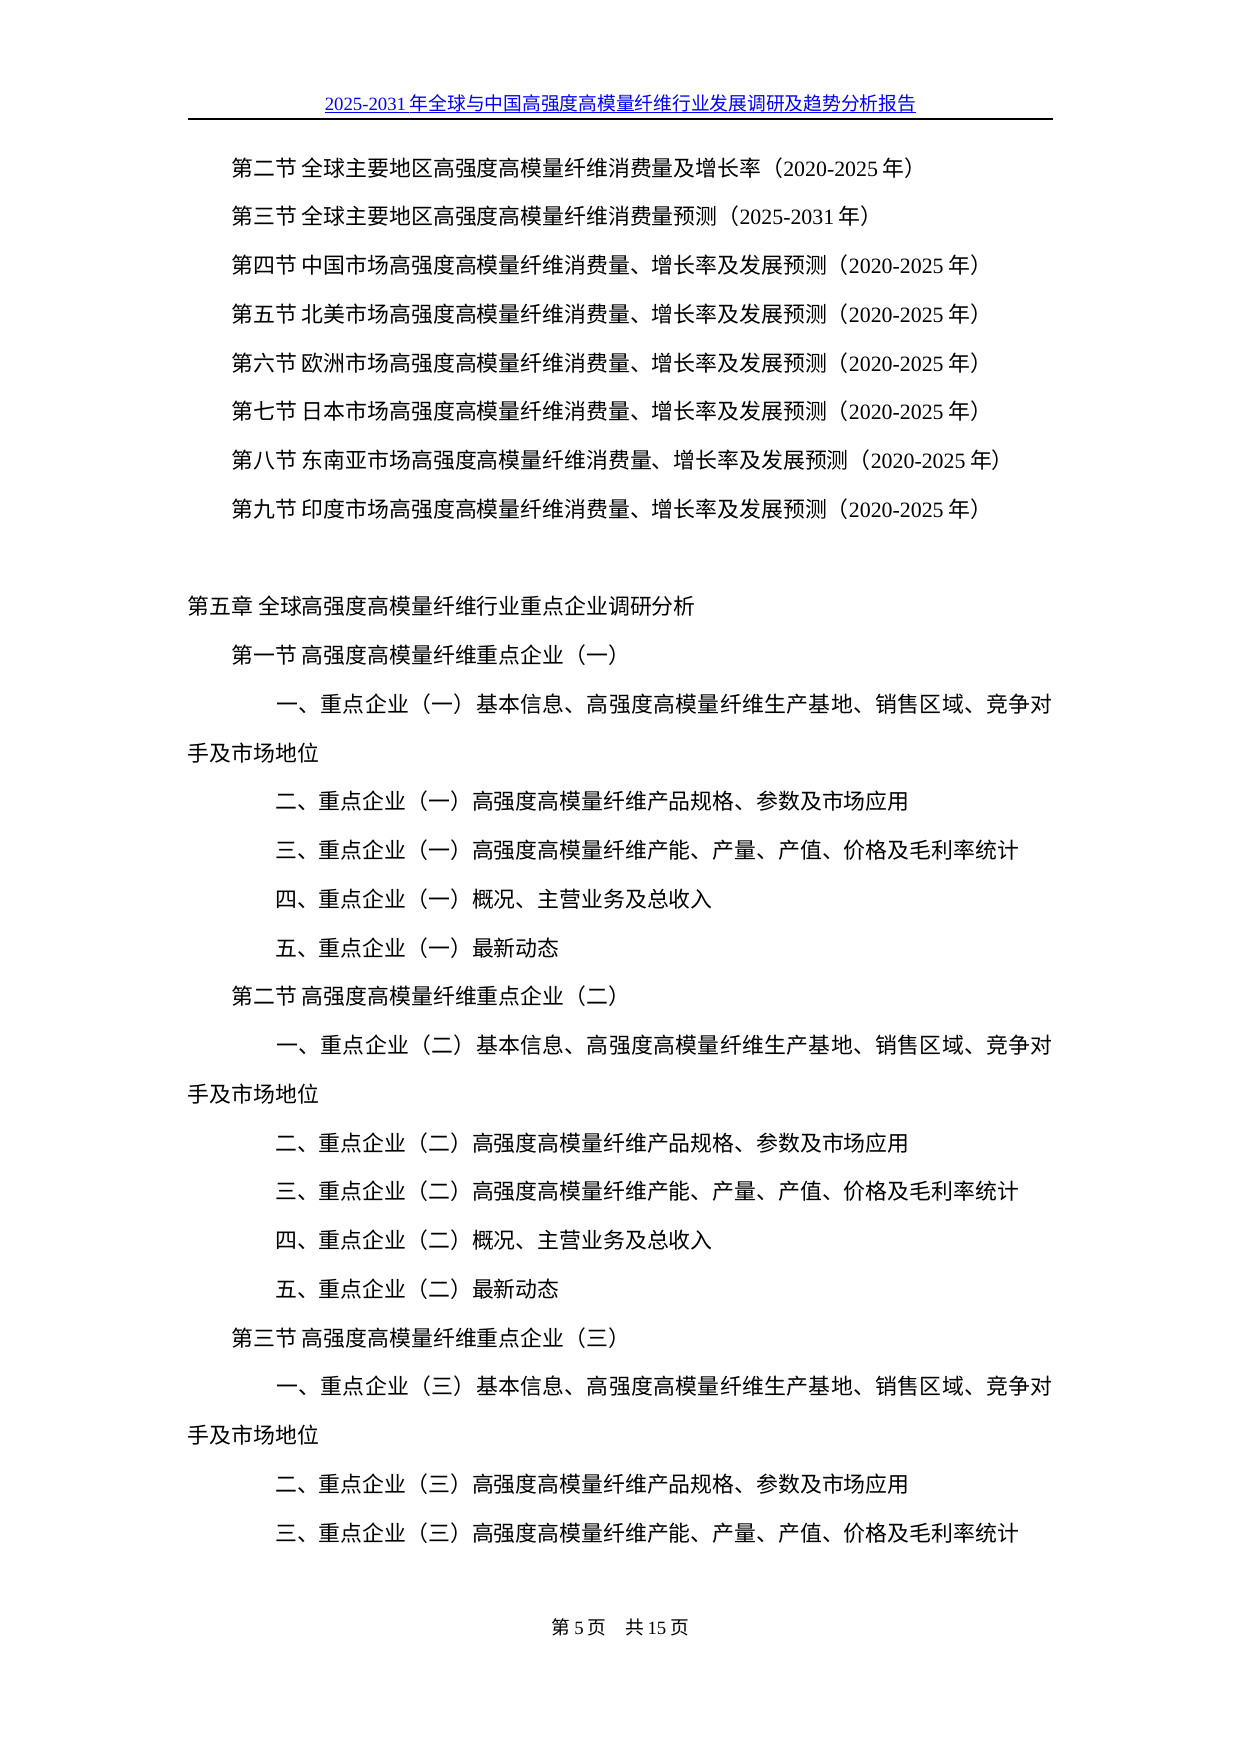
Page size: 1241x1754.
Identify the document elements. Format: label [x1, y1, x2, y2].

text [187, 150, 1053, 1548]
